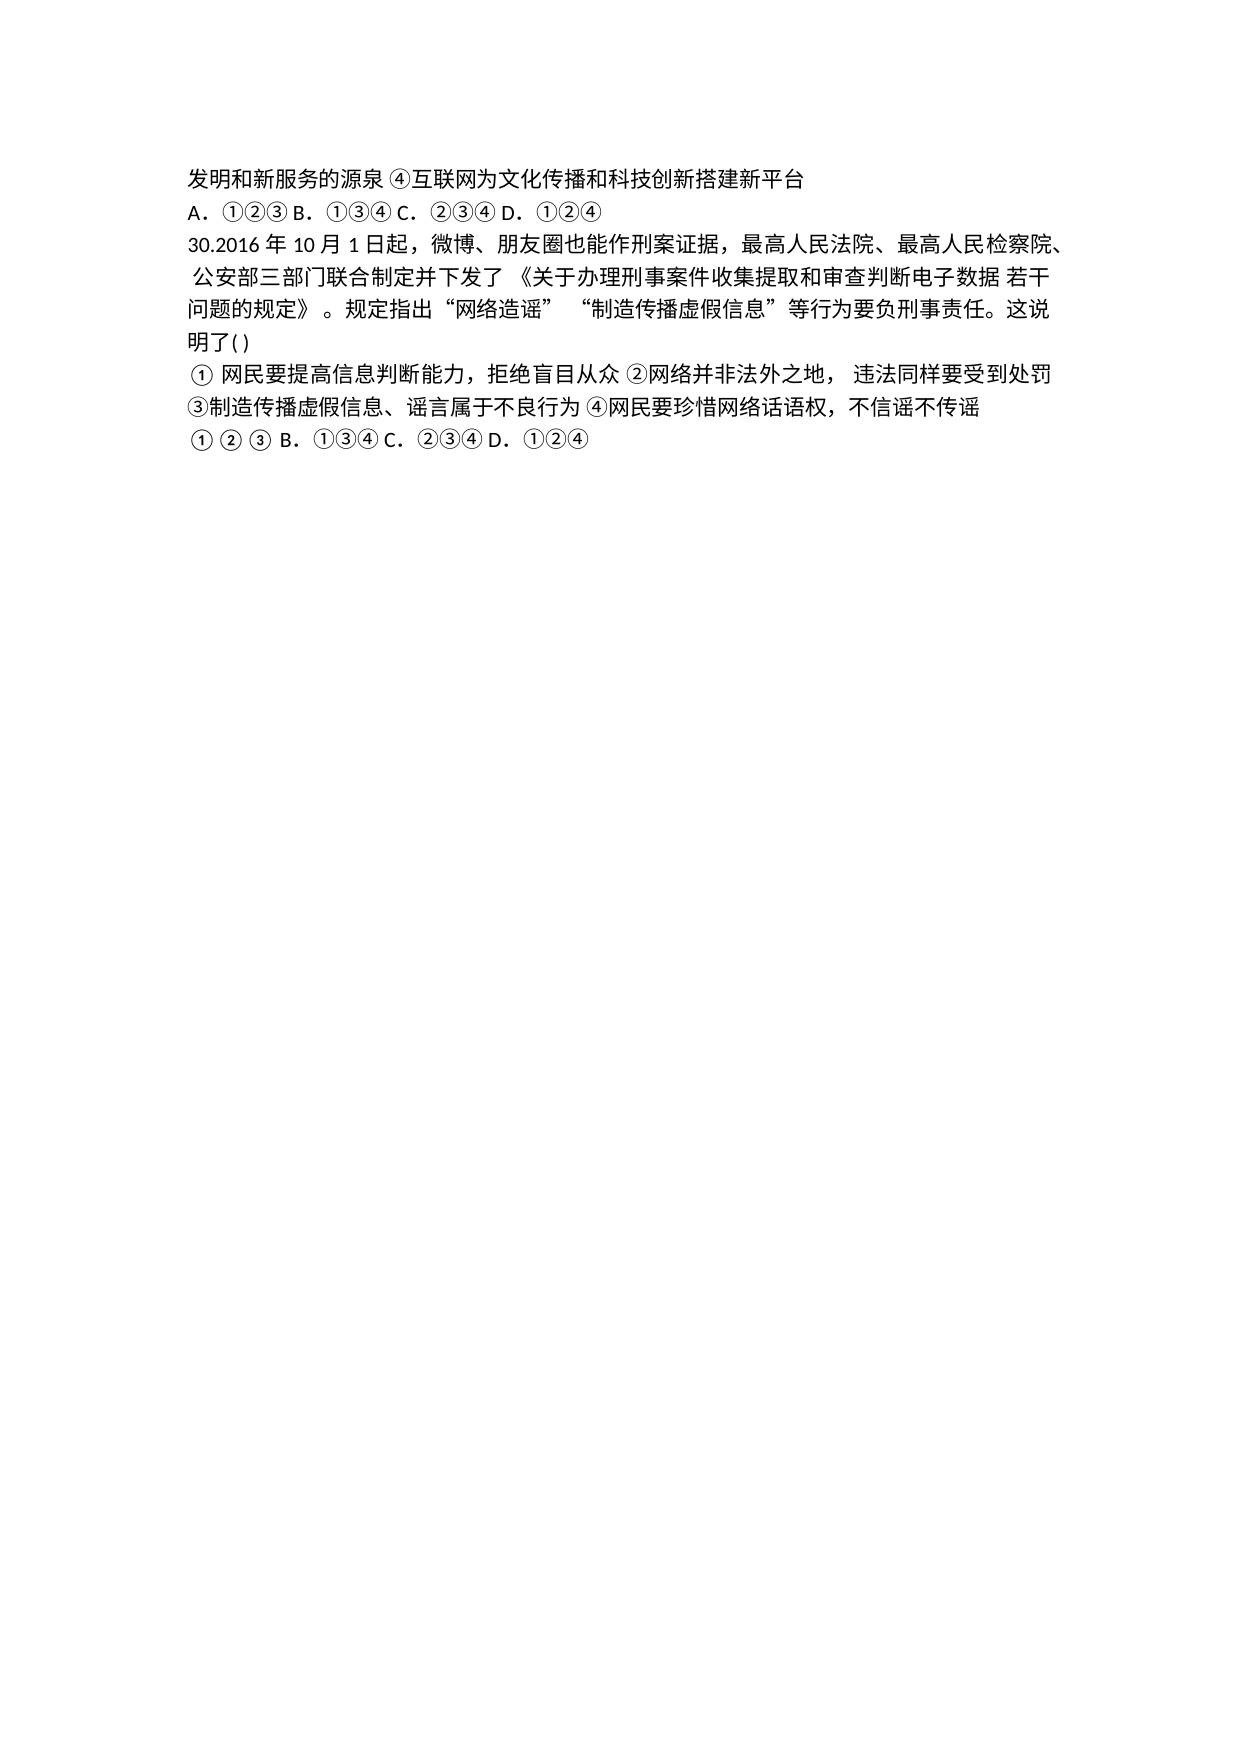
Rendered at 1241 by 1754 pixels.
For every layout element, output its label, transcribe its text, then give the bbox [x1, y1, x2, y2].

text 30.2016 年 10 月 1 日起，微博、朋友圈也能作刑案证据，最高人民法院、最高人民检察院、 公安部三部门联合制定并下发了 《关于办理刑事案件收集提取和审查判断电子数据 若干问题的规定》 。规定指出“网络造谣” “制造传播虚假信息”等行为要负刑事责任。这说明了( ) [187, 227, 1053, 357]
text ①网民要提高信息判断能力，拒绝盲目从众 ②网络并非法外之地， 违法同样要受到处罚 ③制造传播虚假信息、谣言属于不良行为 ④网民要珍惜网络话语权，不信谣不传谣 [187, 357, 1053, 422]
text A．①②③ B．①③④ C．②③④ D．①②④ [187, 194, 1053, 227]
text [187, 162, 1053, 194]
text ①②③ B．①③④ C．②③④ D．①②④ [187, 422, 1053, 454]
